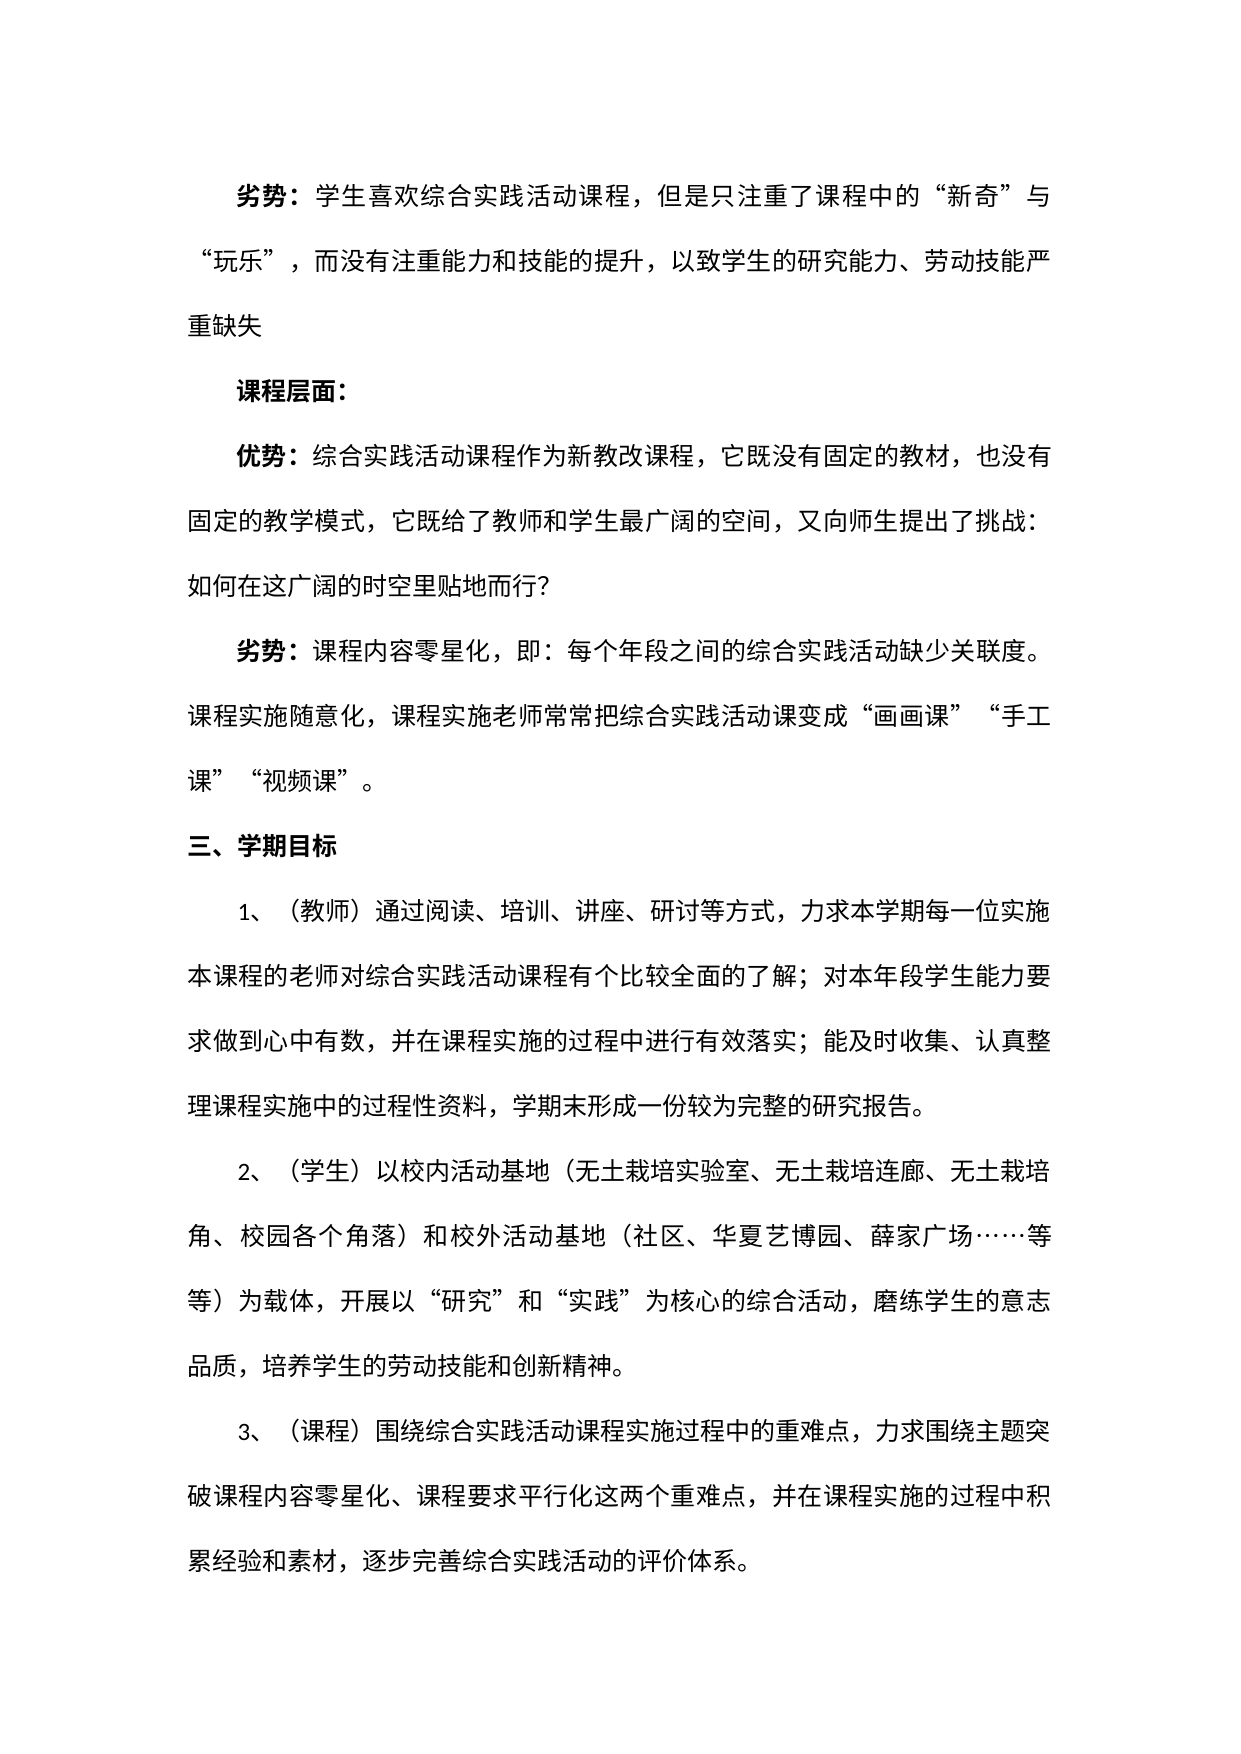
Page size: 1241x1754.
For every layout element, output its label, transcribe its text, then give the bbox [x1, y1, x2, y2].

text 3、（课程）围绕综合实践活动课程实施过程中的重难点，力求围绕主题突破课程内容零星化、课程要求平行化这两个重难点，并在课程实施的过程中积累经验和素材，逐步完善综合实践活动的评价体系。 [187, 1397, 1053, 1592]
text 劣势：课程内容零星化，即：每个年段之间的综合实践活动缺少关联度。课程实施随意化，课程实施老师常常把综合实践活动课变成“画画课”“手工课”“视频课”。 [187, 617, 1053, 812]
text 优势：综合实践活动课程作为新教改课程，它既没有固定的教材，也没有固定的教学模式，它既给了教师和学生最广阔的空间，又向师生提出了挑战：如何在这广阔的时空里贴地而行？ [187, 422, 1053, 617]
text 2、（学生）以校内活动基地（无土栽培实验室、无土栽培连廊、无土栽培角、校园各个角落）和校外活动基地（社区、华夏艺博园、薛家广场……等等）为载体，开展以“研究”和“实践”为核心的综合活动，磨练学生的意志品质，培养学生的劳动技能和创新精神。 [187, 1137, 1053, 1397]
text 课程层面： [187, 357, 1053, 422]
text 1、（教师）通过阅读、培训、讲座、研讨等方式，力求本学期每一位实施本课程的老师对综合实践活动课程有个比较全面的了解；对本年段学生能力要求做到心中有数，并在课程实施的过程中进行有效落实；能及时收集、认真整理课程实施中的过程性资料，学期末形成一份较为完整的研究报告。 [187, 877, 1053, 1137]
text 劣势：学生喜欢综合实践活动课程，但是只注重了课程中的“新奇”与“玩乐”，而没有注重能力和技能的提升，以致学生的研究能力、劳动技能严重缺失 [187, 162, 1053, 357]
text 三、学期目标 [187, 812, 1053, 877]
